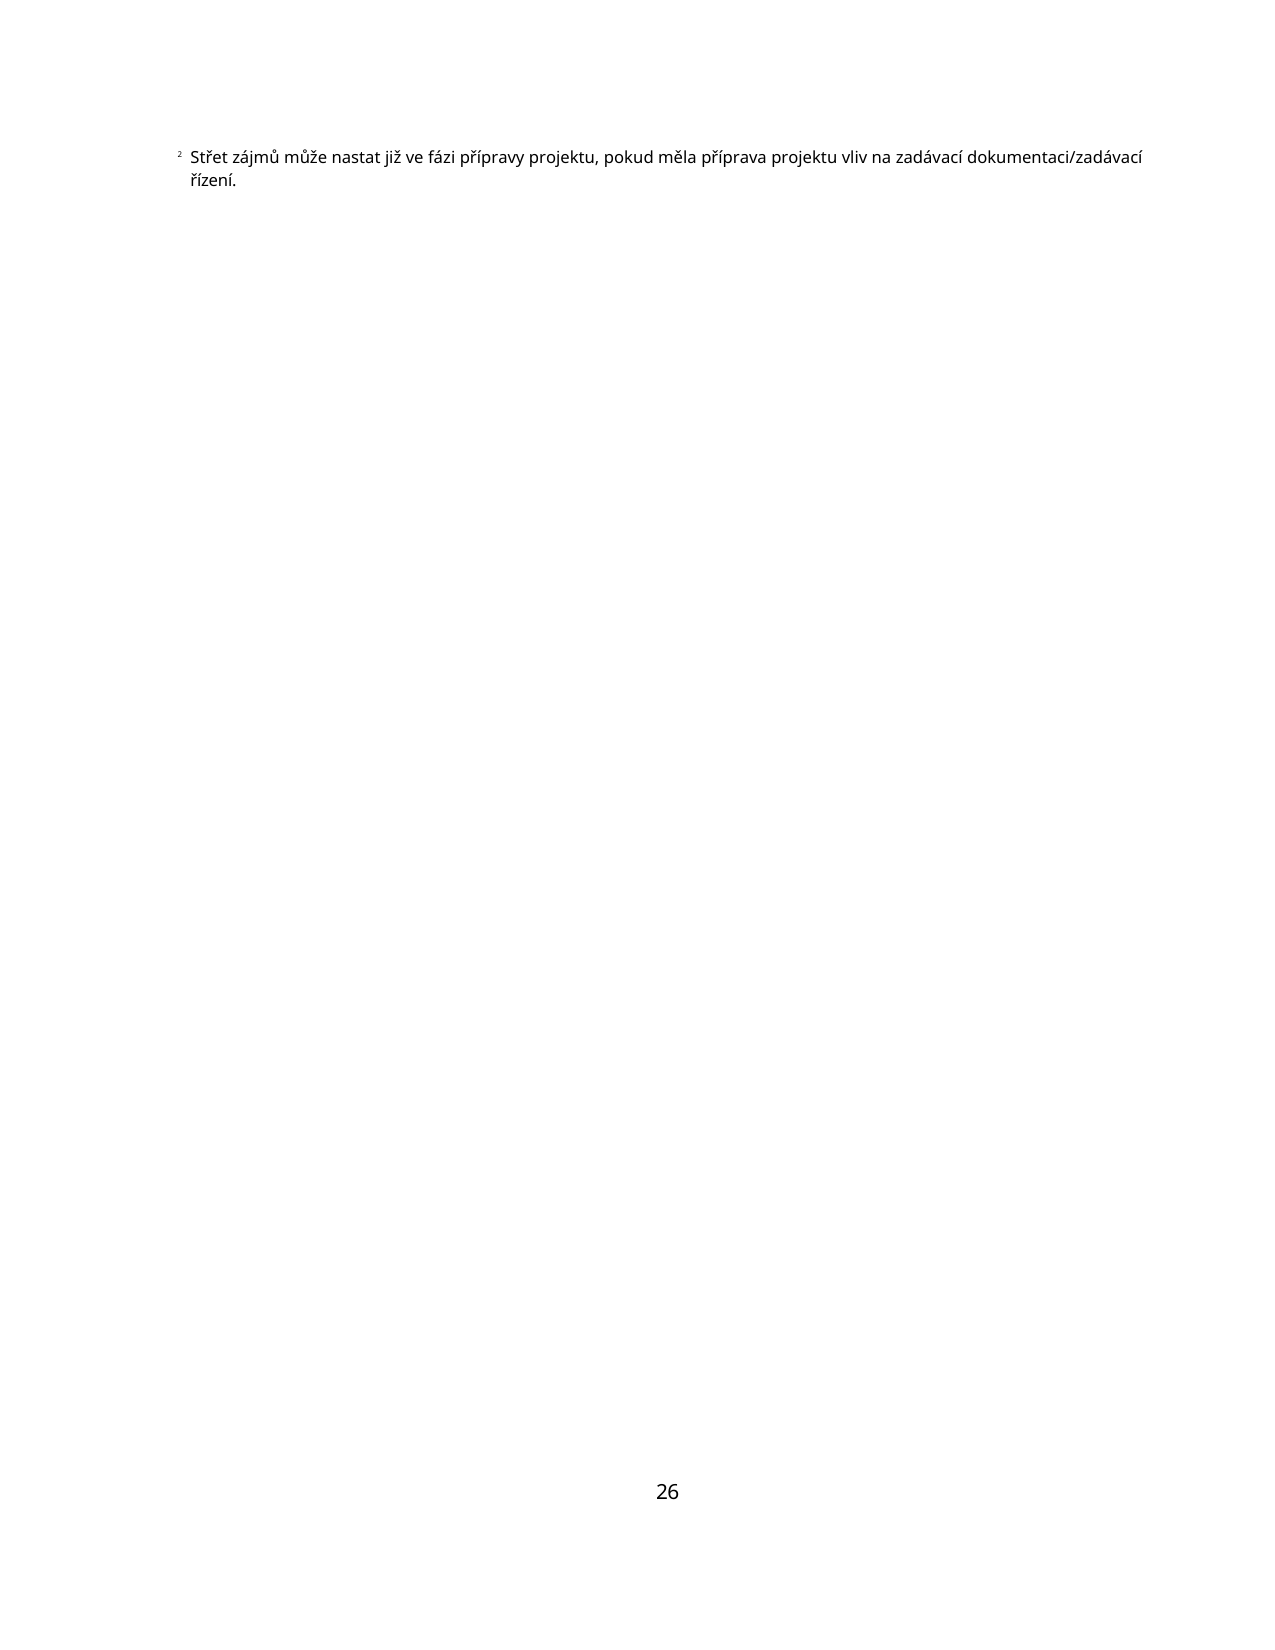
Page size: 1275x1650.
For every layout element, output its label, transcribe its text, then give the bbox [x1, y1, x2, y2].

list Střet zájmů může nastat již ve fázi přípravy projektu, pokud měla příprava projektu vliv na zadávací dokumentaci/zadávací řízení. [177, 145, 1169, 191]
